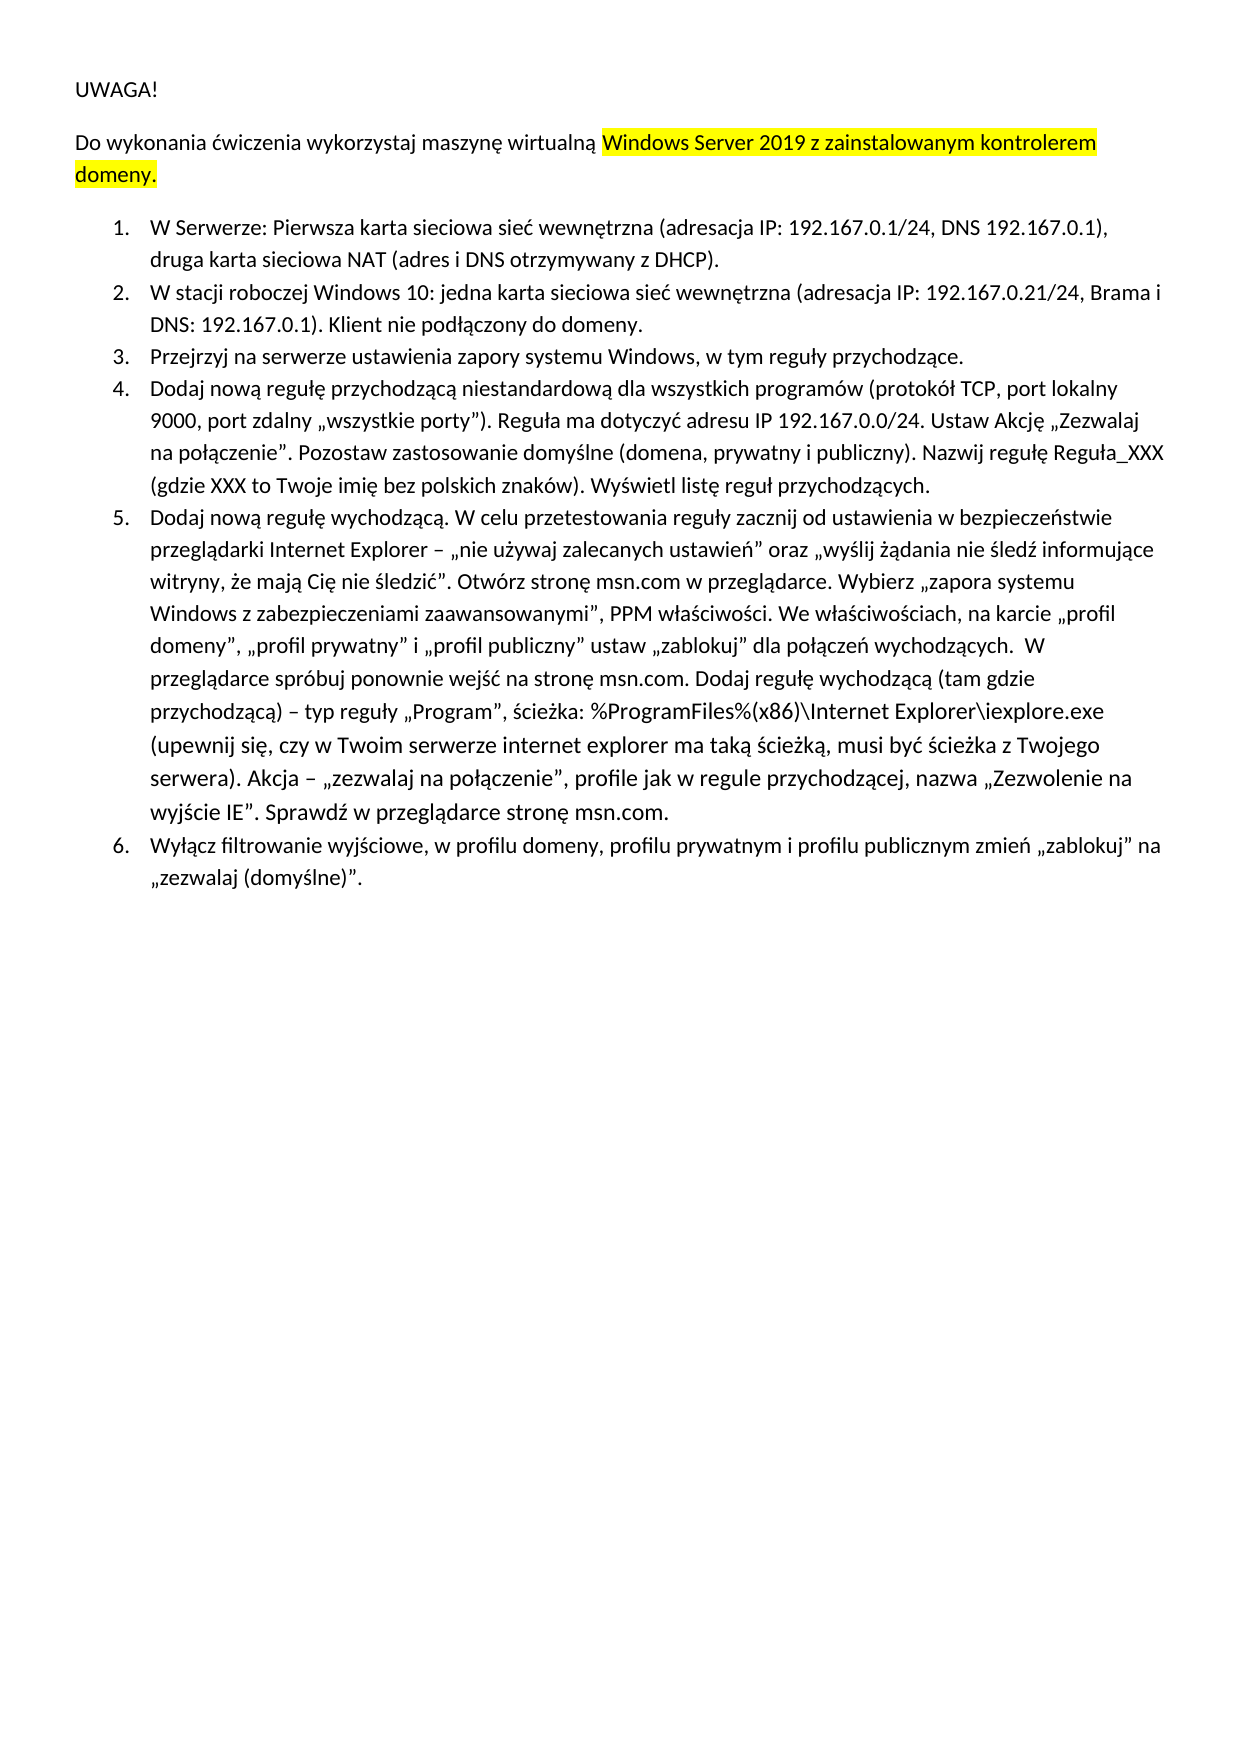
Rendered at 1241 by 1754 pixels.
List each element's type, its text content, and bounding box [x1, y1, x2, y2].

list Dodaj nową regułę przychodzącą niestandardową dla wszystkich programów (protokół TCP, port lokalny 9000, port zdalny „wszystkie porty”). Reguła ma dotyczyć adresu IP 192.167.0.0/24. Ustaw Akcję „Zezwalaj na połączenie”. Pozostaw zastosowanie domyślne (domena, prywatny i publiczny). Nazwij regułę Reguła_XXX (gdzie XXX to Twoje imię bez polskich znaków). Wyświetl listę reguł przychodzących. [112, 374, 1165, 499]
list Wyłącz filtrowanie wyjściowe, w profilu domeny, profilu prywatnym i profilu publicznym zmień „zablokuj” na „zezwalaj (domyślne)”. [112, 831, 1165, 891]
list W stacji roboczej Windows 10: jedna karta sieciowa sieć wewnętrzna (adresacja IP: 192.167.0.21/24, Brama i DNS: 192.167.0.1). Klient nie podłączony do domeny. [112, 278, 1165, 338]
list Dodaj nową regułę wychodzącą. W celu przetestowania reguły zacznij od ustawienia w bezpieczeństwie przeglądarki Internet Explorer – „nie używaj zalecanych ustawień” oraz „wyślij żądania nie śledź informujące witryny, że mają Cię nie śledzić”. Otwórz stronę msn.com w przeglądarce. Wybierz „zapora systemu Windows z zabezpieczeniami zaawansowanymi”, PPM właściwości. We właściwościach, na karcie „profil domeny”, „profil prywatny” i „profil publiczny” ustaw „zablokuj” dla połączeń wychodzących. W przeglądarce spróbuj ponownie wejść na stronę msn.com. Dodaj regułę wychodzącą (tam gdzie przychodzącą) – typ reguły „Program”, ścieżka: %ProgramFiles%(x86)\Internet Explorer\iexplore.exe (upewnij się, czy w Twoim serwerze internet explorer ma taką ścieżką, musi być ścieżka z Twojego serwera). Akcja – „zezwalaj na połączenie”, profile jak w regule przychodzącej, nazwa „Zezwolenie na wyjście IE”. Sprawdź w przeglądarce stronę msn.com. [112, 503, 1165, 826]
list Przejrzyj na serwerze ustawienia zapory systemu Windows, w tym reguły przychodzące. [112, 342, 1165, 370]
text Do wykonania ćwiczenia wykorzystaj maszynę wirtualną Windows Server 2019 z zainstalowanym kontrolerem domeny. [75, 128, 1165, 188]
list W Serwerze: Pierwsza karta sieciowa sieć wewnętrzna (adresacja IP: 192.167.0.1/24, DNS 192.167.0.1), druga karta sieciowa NAT (adres i DNS otrzymywany z DHCP). [112, 213, 1165, 273]
text UWAGA! [75, 75, 1165, 103]
